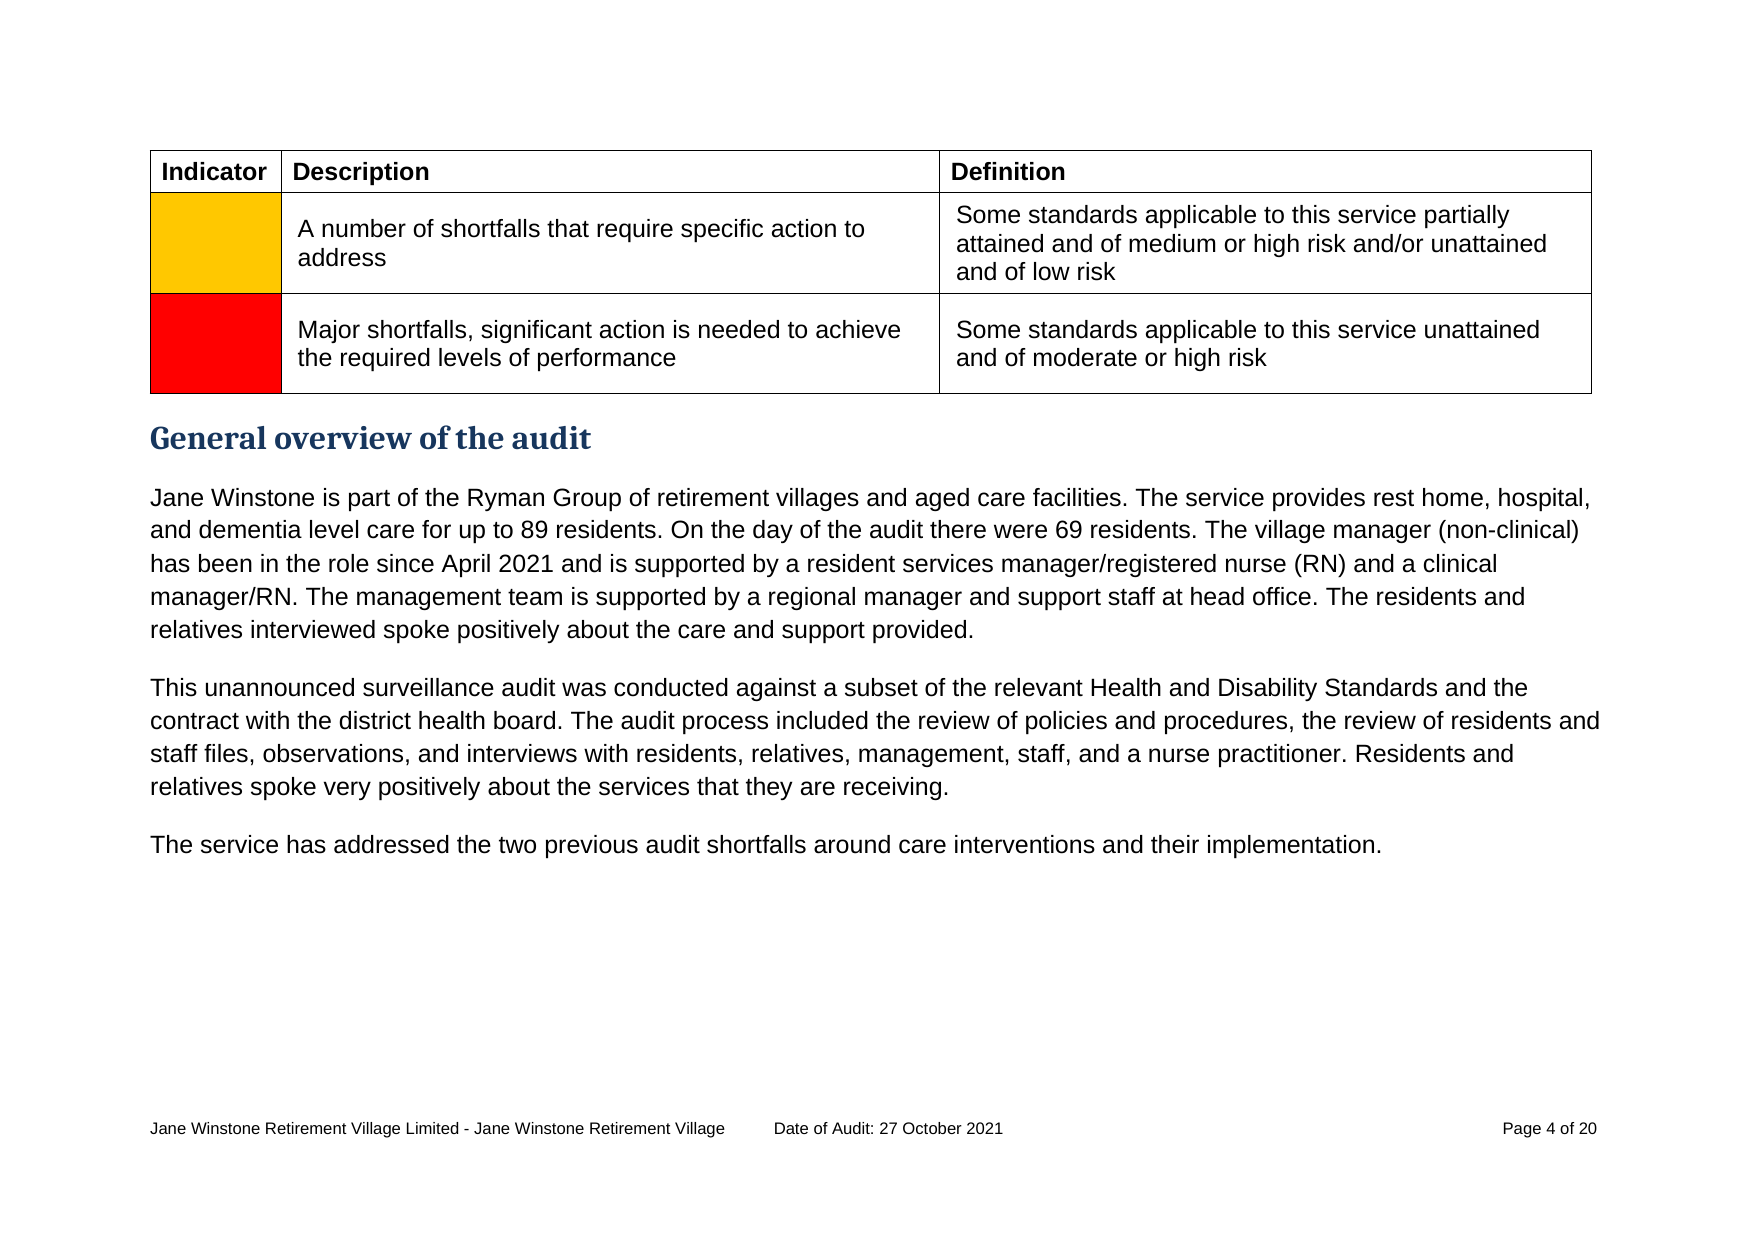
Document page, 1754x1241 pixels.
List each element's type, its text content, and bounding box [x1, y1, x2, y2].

table_cell [151, 193, 281, 293]
table_header Indicator [151, 151, 281, 192]
table_cell Some standards applicable to this service partially attained and of medium or high risk and/or unattained and of low risk [940, 193, 1591, 293]
text Jane Winstone is part of the Ryman Group of retirement villages and aged care facilities. The service provides rest home, hospital, and dementia level care for up to 89 residents. On the day of the audit there were 69 residents. The village manager (non-clinical) has been in the role since April 2021 and is supported by a resident services manager/registered nurse (RN) and a clinical manager/RN. The management team is supported by a regional manager and support staff at head office. The residents and relatives interviewed spoke positively about the care and support provided. [150, 482, 1604, 643]
subtitle General overview of the audit [150, 419, 1604, 457]
table_cell Some standards applicable to this service unattained and of moderate or high risk [940, 294, 1591, 393]
table_cell [151, 294, 281, 393]
text The service has addressed the two previous audit shortfalls around care interventions and their implementation. [150, 830, 1604, 858]
table_header Description [282, 151, 939, 192]
table_header Definition [940, 151, 1591, 192]
table_cell A number of shortfalls that require specific action to address [282, 193, 939, 293]
text This unannounced surveillance audit was conducted against a subset of the relevant Health and Disability Standards and the contract with the district health board. The audit process included the review of policies and procedures, the review of residents and staff files, observations, and interviews with residents, relatives, management, staff, and a nurse practitioner. Residents and relatives spoke very positively about the services that they are receiving. [150, 673, 1604, 800]
table_cell Major shortfalls, significant action is needed to achieve the required levels of performance [282, 294, 939, 393]
